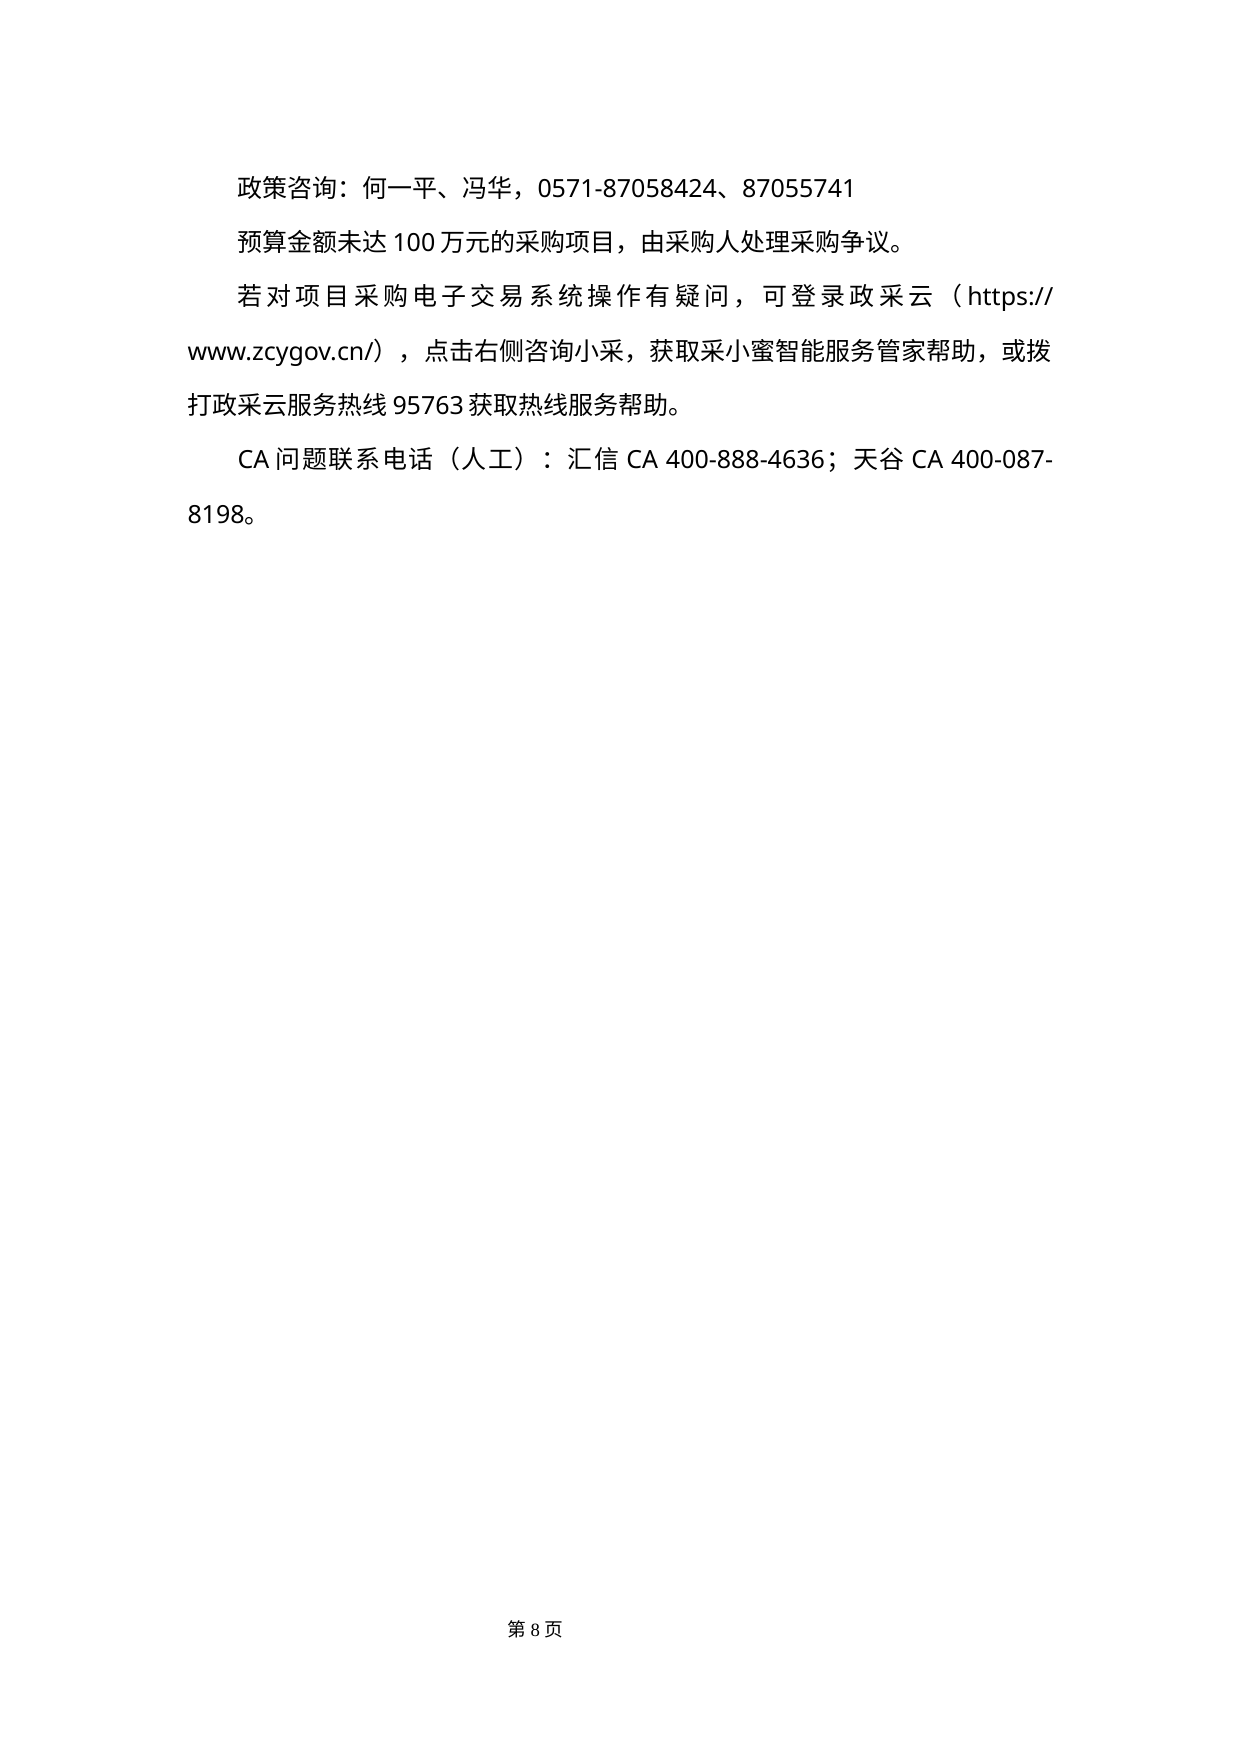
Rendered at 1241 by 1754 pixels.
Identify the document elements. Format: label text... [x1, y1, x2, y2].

text 预算金额未达100万元的采购项目，由采购人处理采购争议。 [187, 222, 1053, 259]
text CA问题联系电话（人工）：汇信CA 400-888-4636；天谷CA 400-087-8198。 [187, 440, 1053, 531]
text 政策咨询：何一平、冯华，0571-87058424、87055741 [187, 168, 1053, 204]
text 若对项目采购电子交易系统操作有疑问，可登录政采云（https://www.zcygov.cn/），点击右侧咨询小采，获取采小蜜智能服务管家帮助，或拨打政采云服务热线95763获取热线服务帮助。 [187, 277, 1053, 422]
